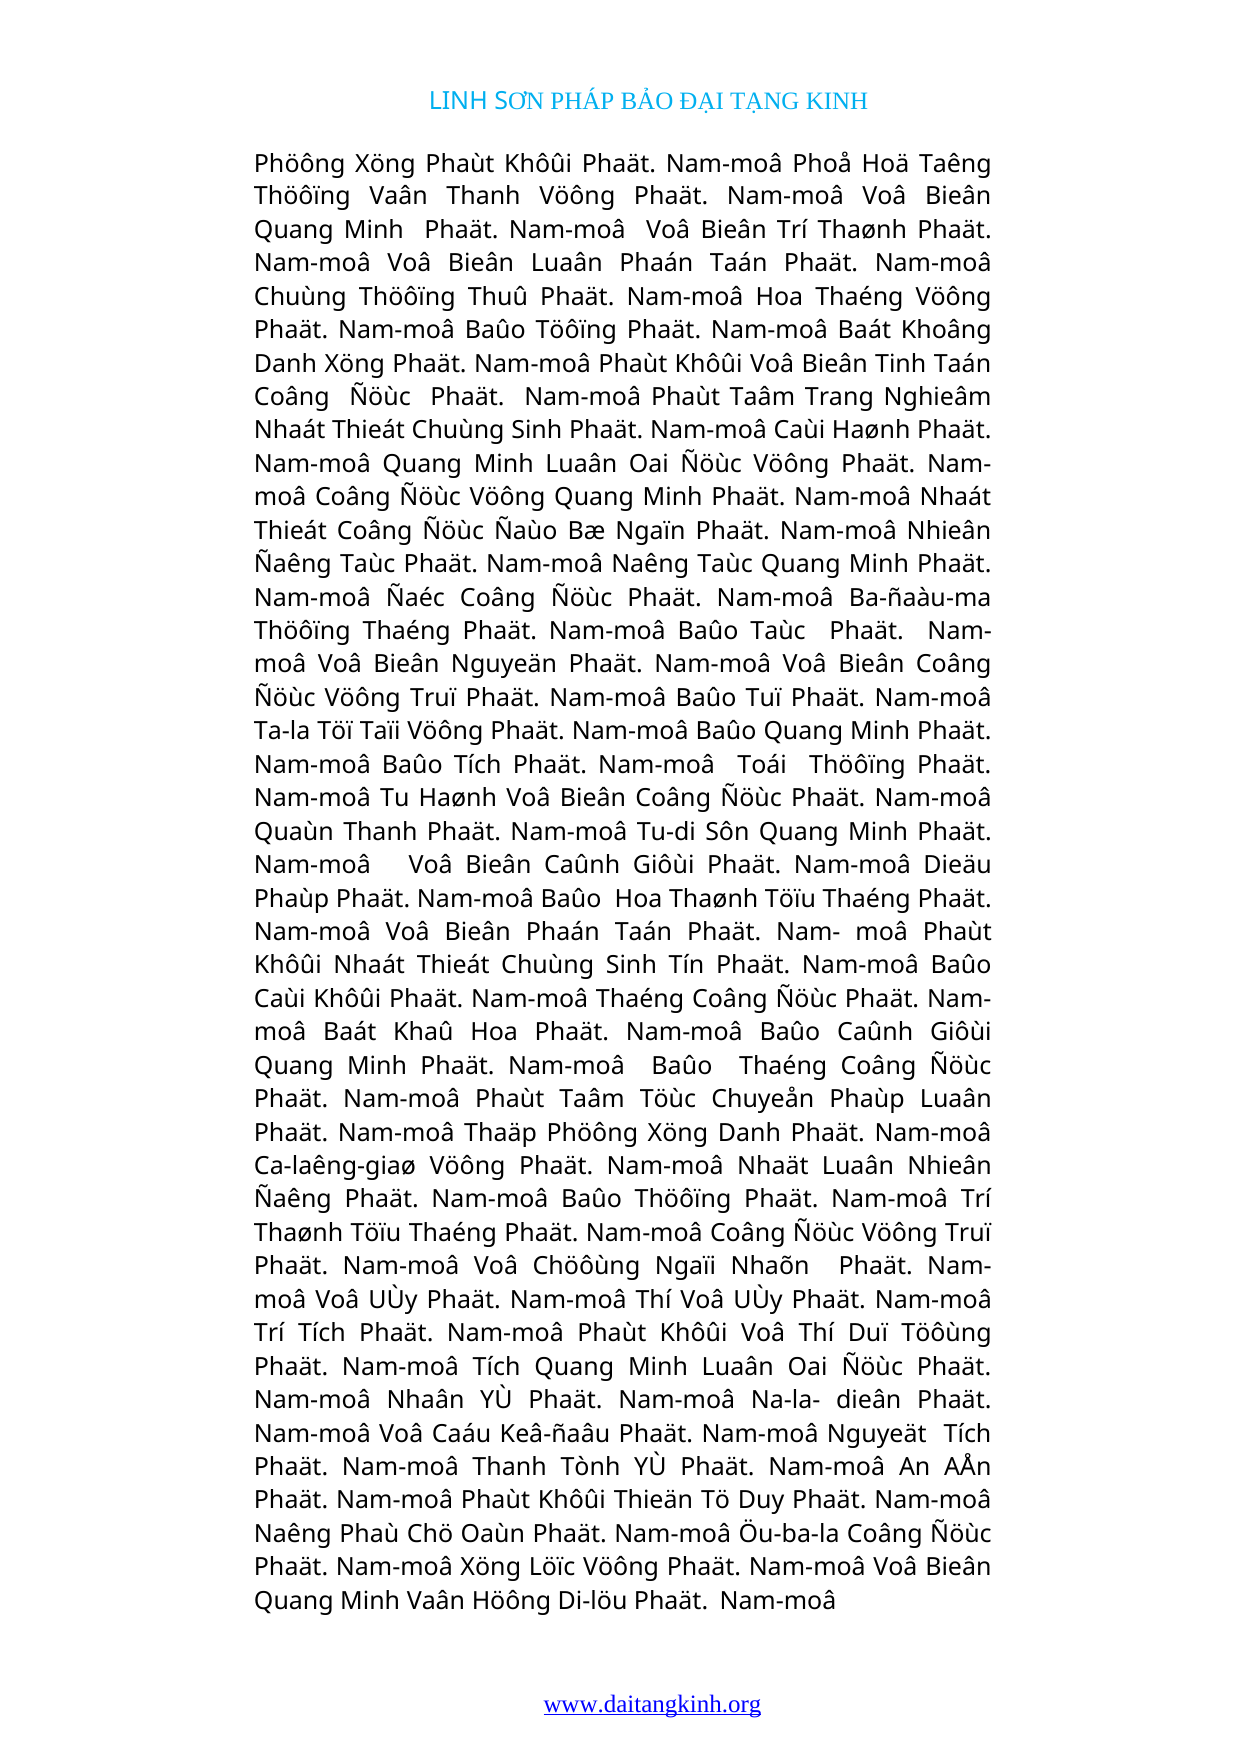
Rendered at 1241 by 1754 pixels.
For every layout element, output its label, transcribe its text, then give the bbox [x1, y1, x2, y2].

text www.daitangkinh.org [466, 1689, 838, 1717]
text Phöông Xöng Phaùt Khôûi Phaät. Nam-moâ Phoå Hoä Taêng Thöôïng Vaân Thanh Vöông Phaät. Nam-moâ Voâ Bieân Quang Minh Phaät. Nam-moâ Voâ Bieân Trí Thaønh Phaät. Nam-moâ Voâ Bieân Luaân Phaán Taán Phaät. Nam-moâ Chuùng Thöôïng Thuû Phaät. Nam-moâ Hoa Thaéng Vöông Phaät. Nam-moâ Baûo Töôïng Phaät. Nam-moâ Baát Khoâng Danh Xöng Phaät. Nam-moâ Phaùt Khôûi Voâ Bieân Tinh Taán Coâng Ñöùc Phaät. Nam-moâ Phaùt Taâm Trang Nghieâm Nhaát Thieát Chuùng Sinh Phaät. Nam-moâ Caùi Haønh Phaät. Nam-moâ Quang Minh Luaân Oai Ñöùc Vöông Phaät. Nam- moâ Coâng Ñöùc Vöông Quang Minh Phaät. Nam-moâ Nhaát Thieát Coâng Ñöùc Ñaùo Bæ Ngaïn Phaät. Nam-moâ Nhieân Ñaêng Taùc Phaät. Nam-moâ Naêng Taùc Quang Minh Phaät. Nam-moâ Ñaéc Coâng Ñöùc Phaät. Nam-moâ Ba-ñaàu-ma Thöôïng Thaéng Phaät. Nam-moâ Baûo Taùc Phaät. Nam-moâ Voâ Bieân Nguyeän Phaät. Nam-moâ Voâ Bieân Coâng Ñöùc Vöông Truï Phaät. Nam-moâ Baûo Tuï Phaät. Nam-moâ Ta-la Töï Taïi Vöông Phaät. Nam-moâ Baûo Quang Minh Phaät. Nam-moâ Baûo Tích Phaät. Nam-moâ Toái Thöôïng Phaät. Nam-moâ Tu Haønh Voâ Bieân Coâng Ñöùc Phaät. Nam-moâ Quaùn Thanh Phaät. Nam-moâ Tu-di Sôn Quang Minh Phaät. Nam-moâ Voâ Bieân Caûnh Giôùi Phaät. Nam-moâ Dieäu Phaùp Phaät. Nam-moâ Baûo Hoa Thaønh Töïu Thaéng Phaät. Nam-moâ Voâ Bieân Phaán Taán Phaät. Nam- moâ Phaùt Khôûi Nhaát Thieát Chuùng Sinh Tín Phaät. Nam-moâ Baûo Caùi Khôûi Phaät. Nam-moâ Thaéng Coâng Ñöùc Phaät. Nam-moâ Baát Khaû Hoa Phaät. Nam-moâ Baûo Caûnh Giôùi Quang Minh Phaät. Nam-moâ Baûo Thaéng Coâng Ñöùc Phaät. Nam-moâ Phaùt Taâm Töùc Chuyeån Phaùp Luaân Phaät. Nam-moâ Thaäp Phöông Xöng Danh Phaät. Nam-moâ Ca-laêng-giaø Vöông Phaät. Nam-moâ Nhaät Luaân Nhieân Ñaêng Phaät. Nam-moâ Baûo Thöôïng Phaät. Nam-moâ Trí Thaønh Töïu Thaéng Phaät. Nam-moâ Coâng Ñöùc Vöông Truï Phaät. Nam-moâ Voâ Chöôùng Ngaïi Nhaõn Phaät. Nam- moâ Voâ UÙy Phaät. Nam-moâ Thí Voâ UÙy Phaät. Nam-moâ Trí Tích Phaät. Nam-moâ Phaùt Khôûi Voâ Thí Duï Töôùng Phaät. Nam-moâ Tích Quang Minh Luaân Oai Ñöùc Phaät. Nam-moâ Nhaân YÙ Phaät. Nam-moâ Na-la- dieân Phaät. Nam-moâ Voâ Caáu Keâ-ñaâu Phaät. Nam-moâ Nguyeät Tích Phaät. Nam-moâ Thanh Tònh YÙ Phaät. Nam-moâ An AÅn Phaät. Nam-moâ Phaùt Khôûi Thieän Tö Duy Phaät. Nam-moâ Naêng Phaù Chö Oaùn Phaät. Nam-moâ Öu-ba-la Coâng Ñöùc Phaät. Nam-moâ Xöng Löïc Vöông Phaät. Nam-moâ Voâ Bieân Quang Minh Vaân Höông Di-löu Phaät. Nam-moâ [254, 145, 992, 1616]
